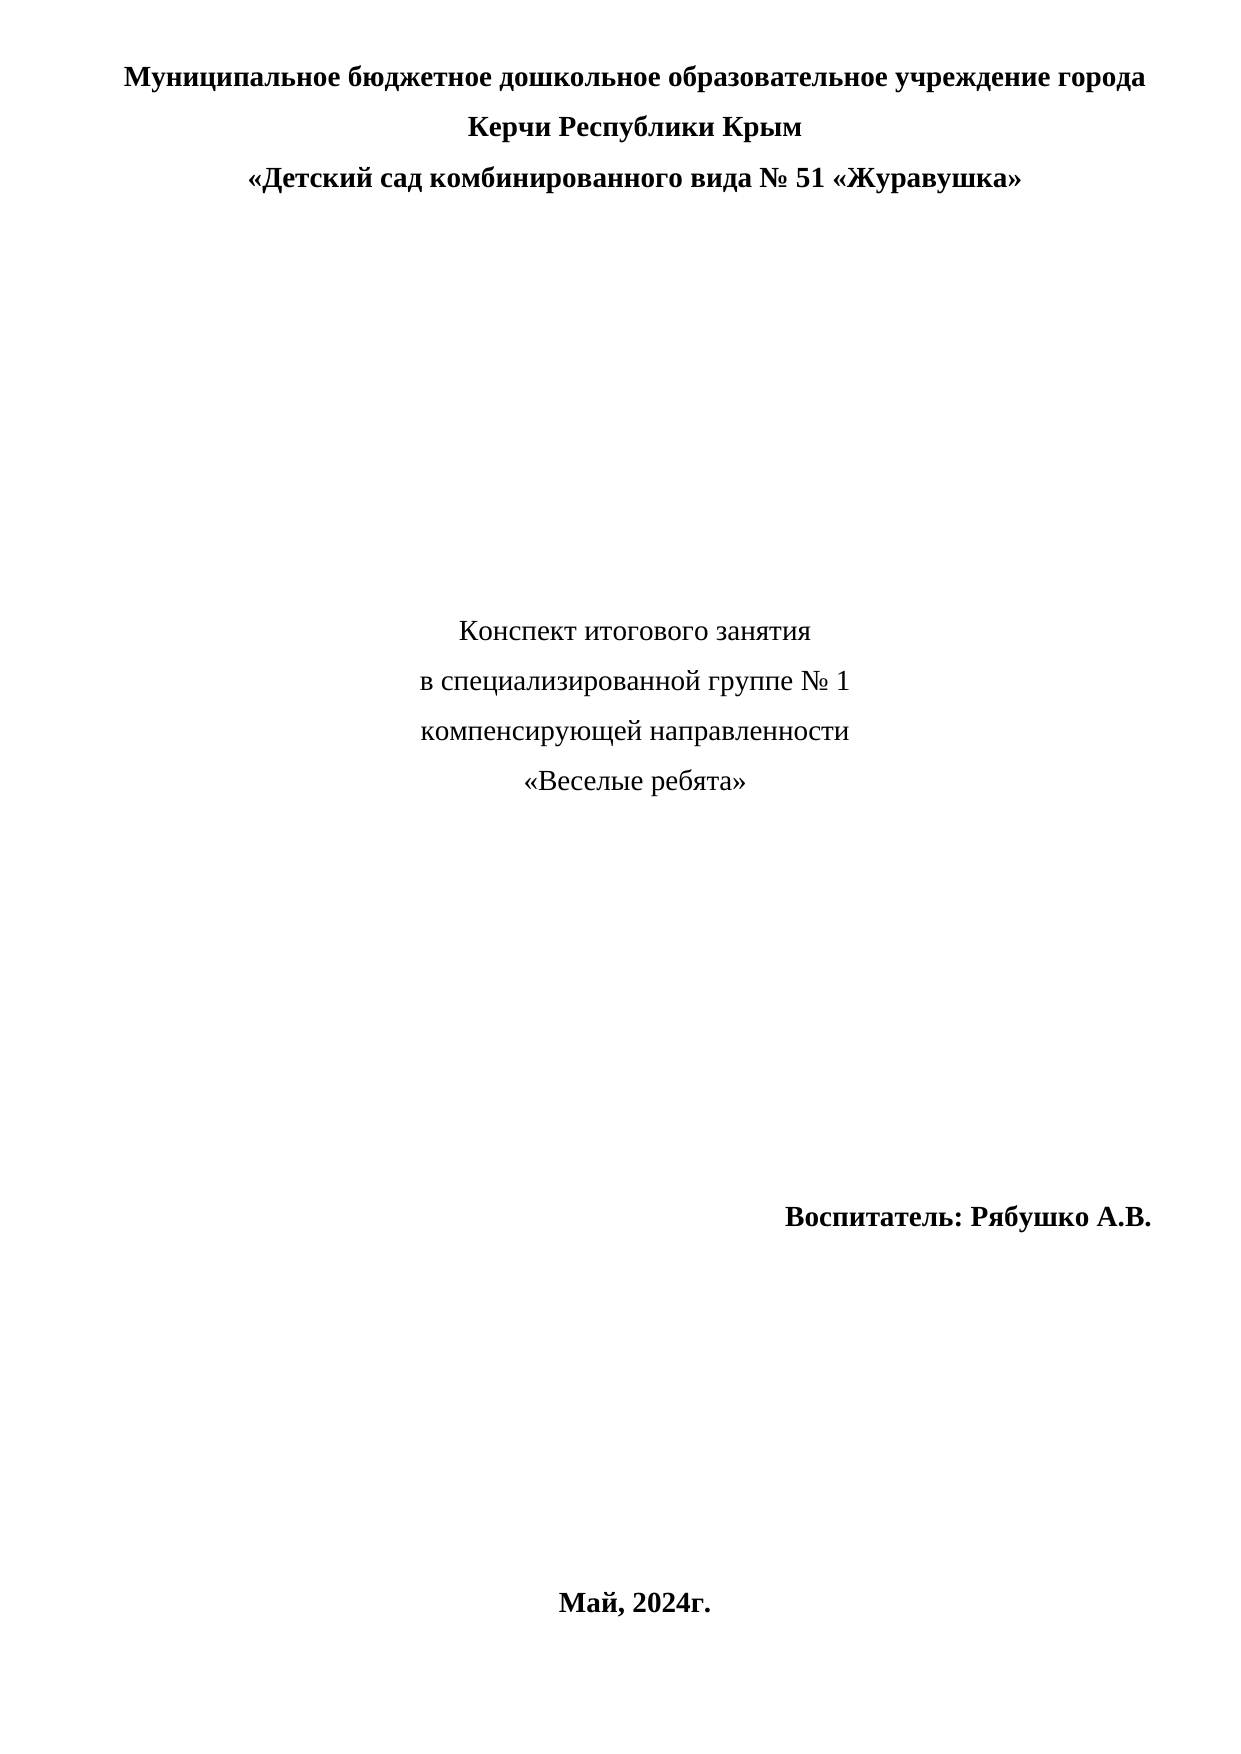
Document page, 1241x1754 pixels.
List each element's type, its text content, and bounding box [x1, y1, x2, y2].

text в специализированной группе № 1 [118, 663, 1152, 696]
text Воспитатель: Рябушко А.В. [118, 1199, 1152, 1233]
text «Веселые ребята» [118, 763, 1152, 797]
text Конспект итогового занятия [118, 613, 1152, 646]
text Муниципальное бюджетное дошкольное образовательное учреждение города Керчи Республики Крым [118, 59, 1152, 143]
text «Детский сад комбинированного вида № 51 «Журавушка» [118, 160, 1152, 193]
text Май, 2024г. [118, 1585, 1152, 1618]
text компенсирующей направленности [118, 713, 1152, 747]
